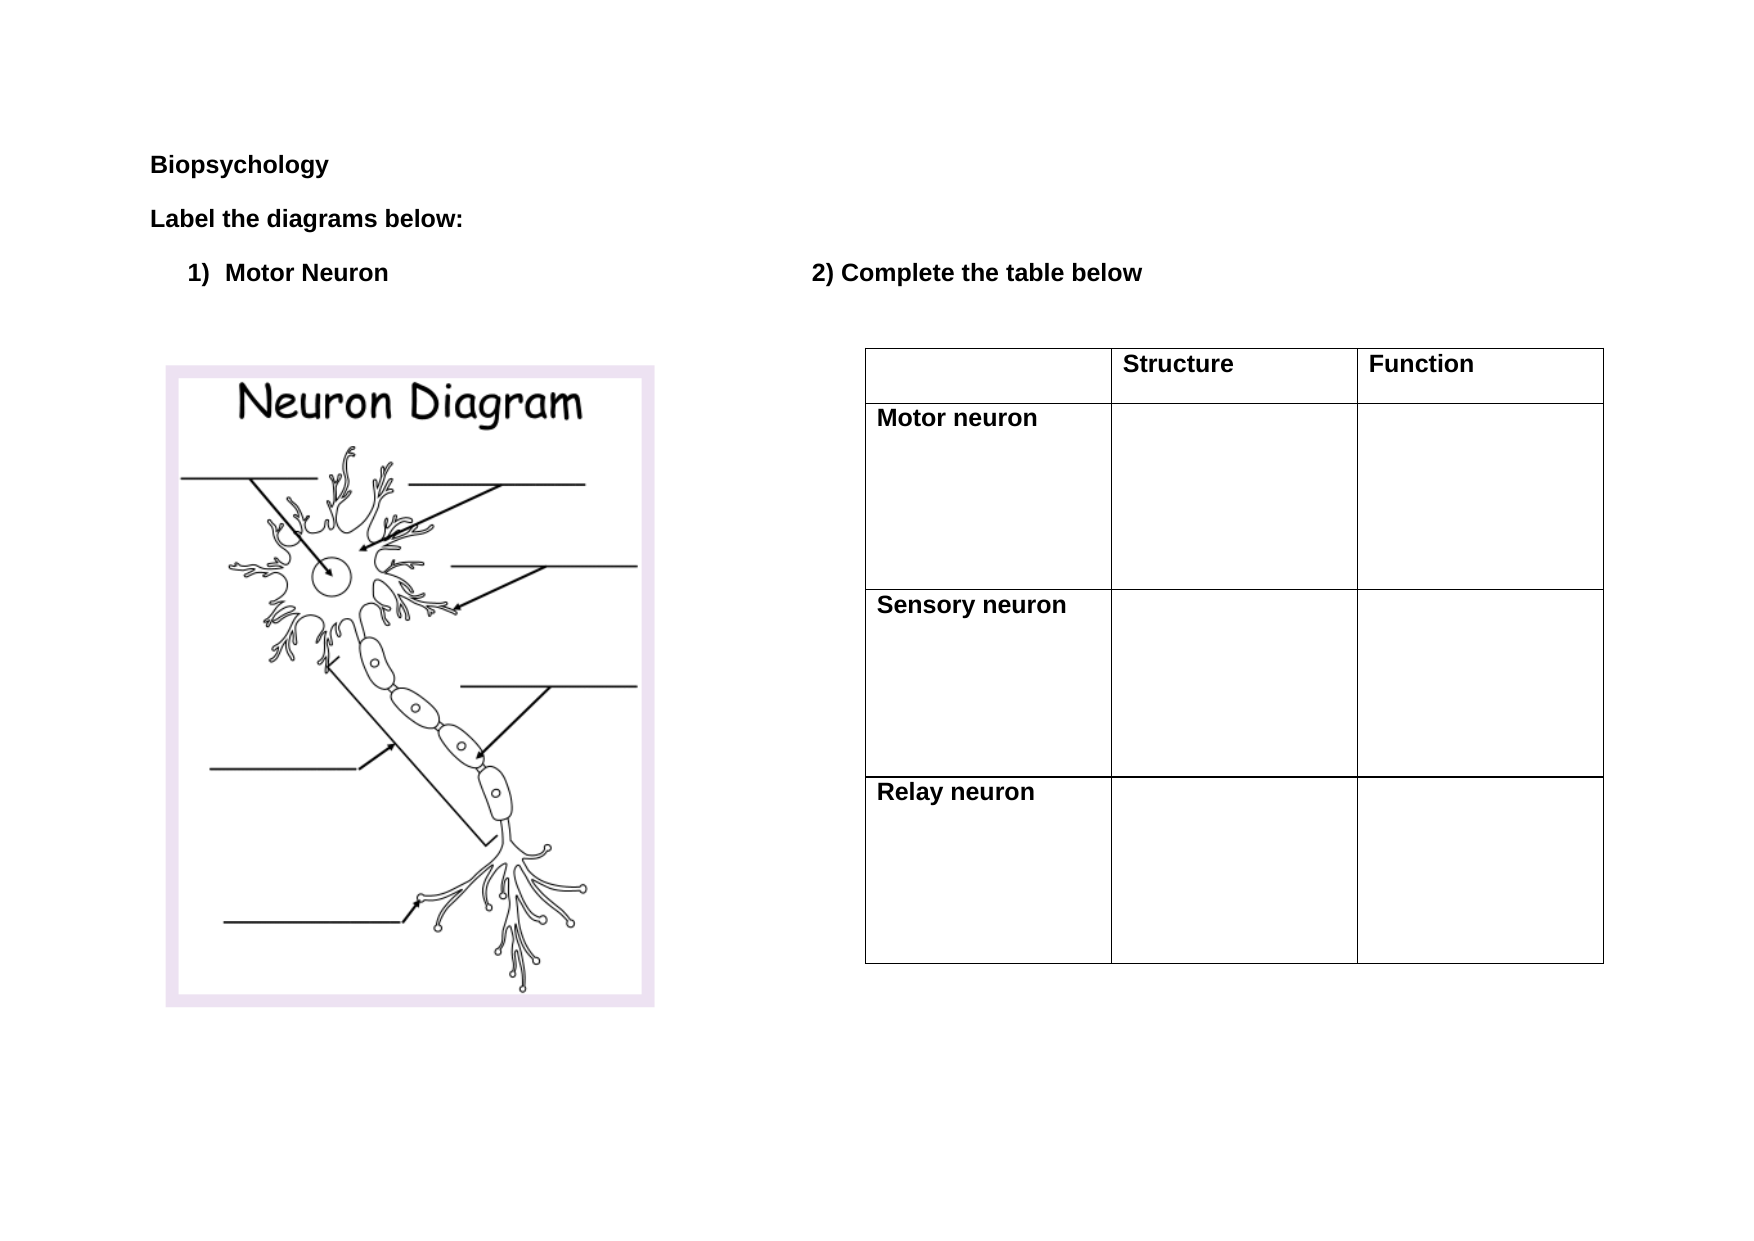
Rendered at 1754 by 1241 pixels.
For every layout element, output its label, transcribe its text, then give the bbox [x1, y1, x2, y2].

text Label the diagrams below: [150, 204, 1604, 233]
table_cell [1112, 404, 1357, 589]
list Motor Neuron 2) Complete the table below [187, 258, 1604, 286]
table_cell Sensory neuron [866, 590, 1111, 776]
text Biopsychology [150, 150, 1604, 179]
table_cell [1112, 590, 1357, 776]
picture [144, 359, 673, 1015]
table_cell [1358, 778, 1603, 963]
table_cell [1358, 590, 1603, 776]
table_header Function [1358, 349, 1603, 402]
table_header [866, 349, 1111, 402]
table_header Structure [1112, 349, 1357, 402]
table_cell Relay neuron [866, 778, 1111, 963]
table_cell [1112, 778, 1357, 963]
table_cell Motor neuron [866, 404, 1111, 589]
table_cell [1358, 404, 1603, 589]
